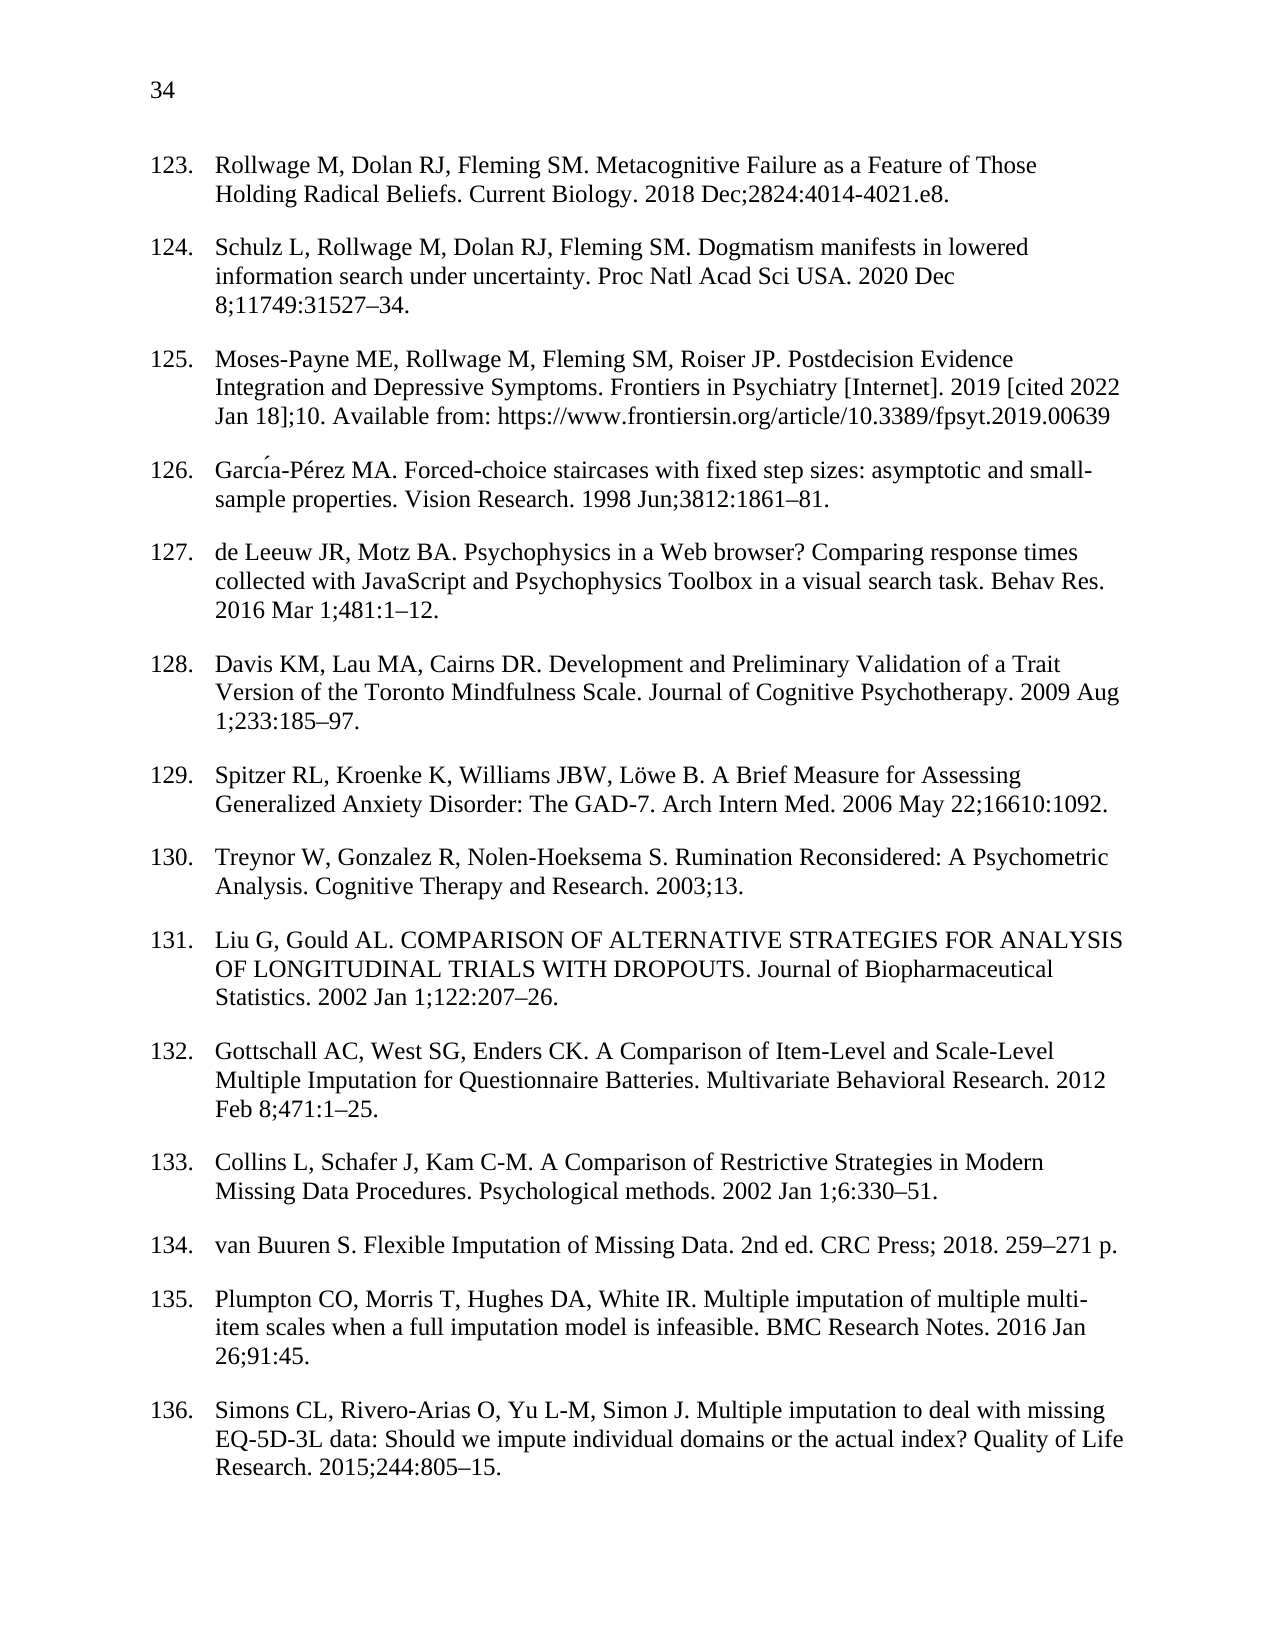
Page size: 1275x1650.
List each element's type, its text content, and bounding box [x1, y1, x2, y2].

text 133. Collins L, Schafer J, Kam C-M. A Comparison of Restrictive Strategies in Modern Missing Data Procedures. Psychological methods. 2002 Jan 1;6:330–51. [150, 1147, 1125, 1205]
text 131. Liu G, Gould AL. COMPARISON OF ALTERNATIVE STRATEGIES FOR ANALYSIS OF LONGITUDINAL TRIALS WITH DROPOUTS. Journal of Biopharmaceutical Statistics. 2002 Jan 1;122:207–26. [150, 925, 1125, 1011]
text 128. Davis KM, Lau MA, Cairns DR. Development and Preliminary Validation of a Trait Version of the Toronto Mindfulness Scale. Journal of Cognitive Psychotherapy. 2009 Aug 1;233:185–97. [150, 649, 1125, 735]
text 123. Rollwage M, Dolan RJ, Fleming SM. Metacognitive Failure as a Feature of Those Holding Radical Beliefs. Current Biology. 2018 Dec;2824:4014-4021.e8. [150, 150, 1125, 207]
text 134. van Buuren S. Flexible Imputation of Missing Data. 2nd ed. CRC Press; 2018. 259–271 p. [150, 1230, 1125, 1259]
text 129. Spitzer RL, Kroenke K, Williams JBW, Löwe B. A Brief Measure for Assessing Generalized Anxiety Disorder: The GAD-7. Arch Intern Med. 2006 May 22;16610:1092. [150, 760, 1125, 817]
text 124. Schulz L, Rollwage M, Dolan RJ, Fleming SM. Dogmatism manifests in lowered information search under uncertainty. Proc Natl Acad Sci USA. 2020 Dec 8;11749:31527–34. [150, 232, 1125, 319]
text 130. Treynor W, Gonzalez R, Nolen-Hoeksema S. Rumination Reconsidered: A Psychometric Analysis. Cognitive Therapy and Research. 2003;13. [150, 842, 1125, 900]
text 126. Garcı́a-Pérez MA. Forced-choice staircases with fixed step sizes: asymptotic and small-sample properties. Vision Research. 1998 Jun;3812:1861–81. [150, 455, 1125, 512]
text 127. de Leeuw JR, Motz BA. Psychophysics in a Web browser? Comparing response times collected with JavaScript and Psychophysics Toolbox in a visual search task. Behav Res. 2016 Mar 1;481:1–12. [150, 537, 1125, 624]
text 136. Simons CL, Rivero-Arias O, Yu L-M, Simon J. Multiple imputation to deal with missing EQ-5D-3L data: Should we impute individual domains or the actual index? Quality of Life Research. 2015;244:805–15. [150, 1395, 1125, 1481]
text 132. Gottschall AC, West SG, Enders CK. A Comparison of Item-Level and Scale-Level Multiple Imputation for Questionnaire Batteries. Multivariate Behavioral Research. 2012 Feb 8;471:1–25. [150, 1036, 1125, 1122]
text 125. Moses-Payne ME, Rollwage M, Fleming SM, Roiser JP. Postdecision Evidence Integration and Depressive Symptoms. Frontiers in Psychiatry [Internet]. 2019 [cited 2022 Jan 18];10. Available from: https://www.frontiersin.org/article/10.3389/fpsyt.2019.00639 [150, 344, 1125, 430]
text 135. Plumpton CO, Morris T, Hughes DA, White IR. Multiple imputation of multiple multi-item scales when a full imputation model is infeasible. BMC Research Notes. 2016 Jan 26;91:45. [150, 1284, 1125, 1370]
